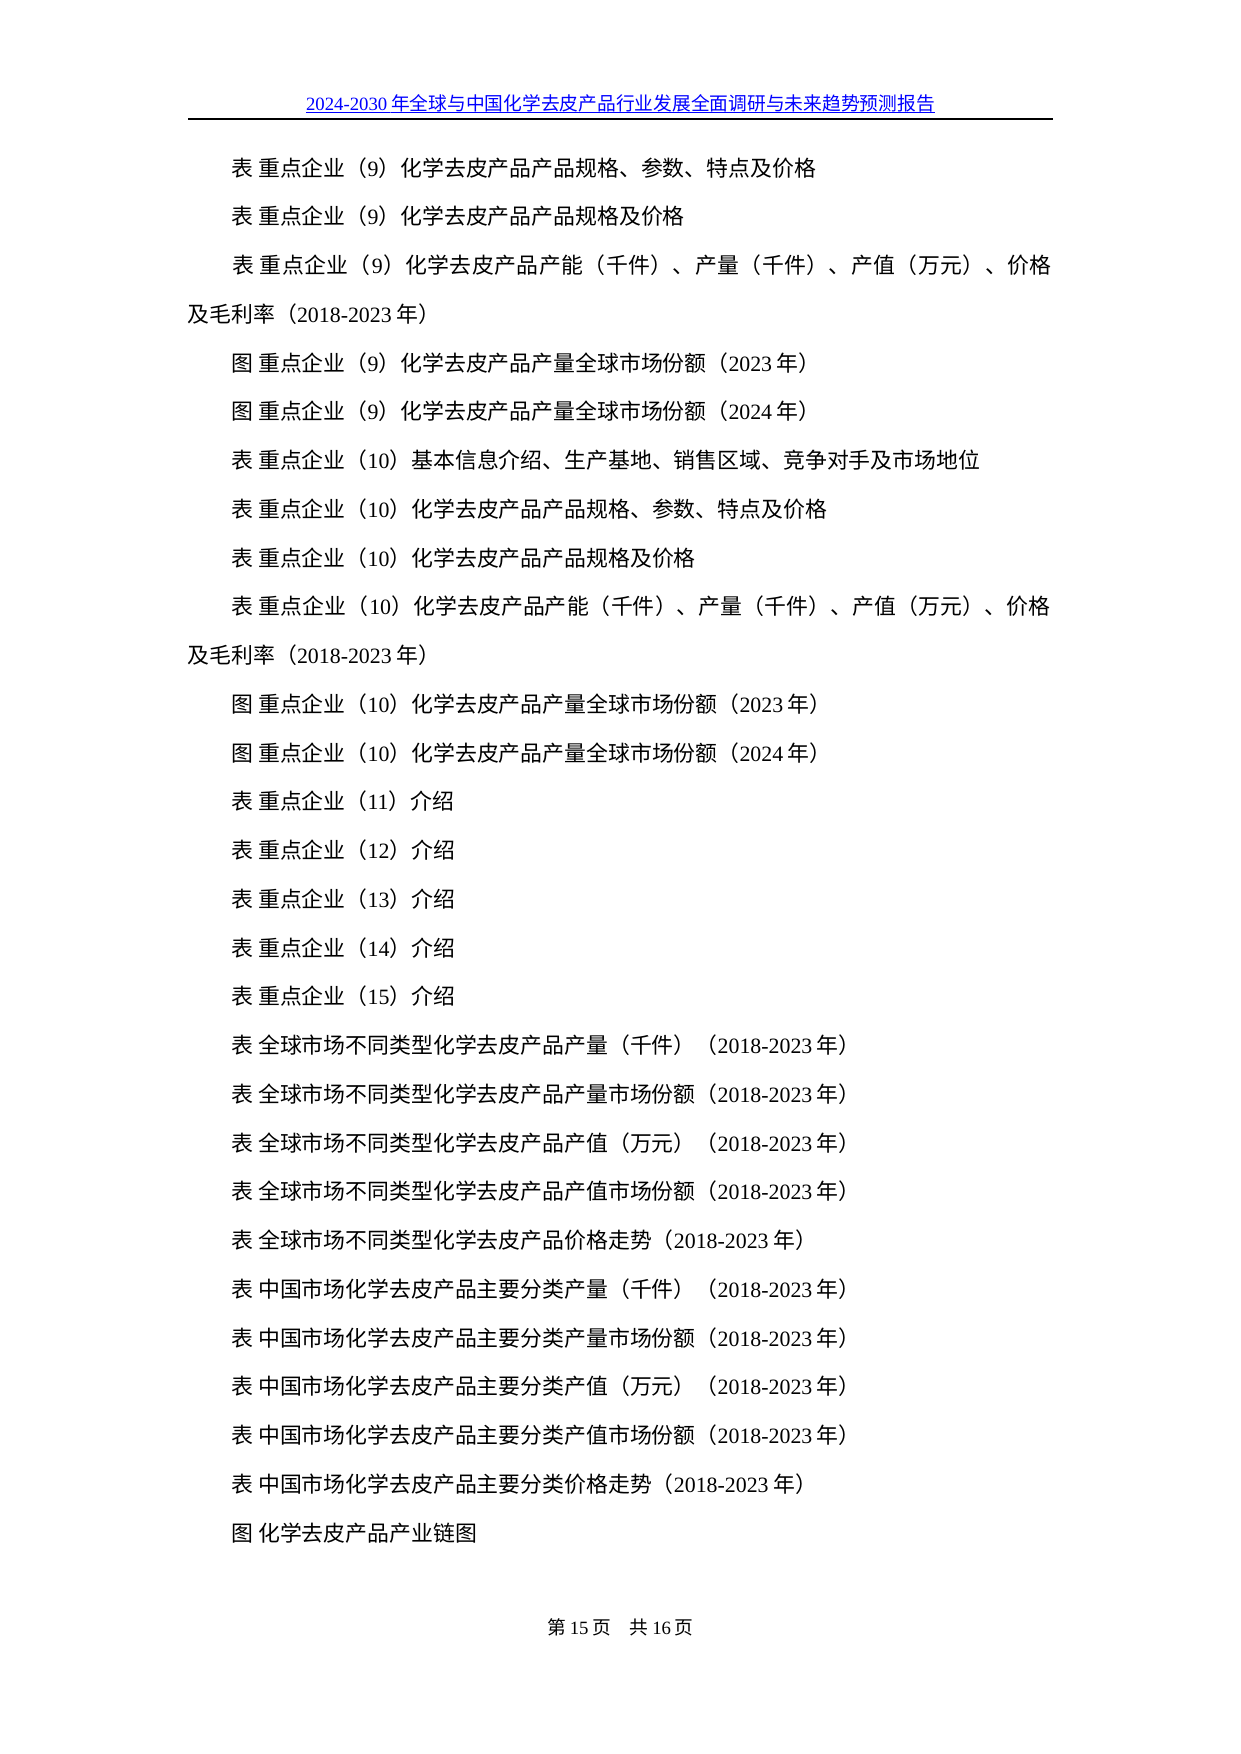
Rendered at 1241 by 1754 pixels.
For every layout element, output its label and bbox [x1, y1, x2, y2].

text [187, 150, 1053, 1548]
